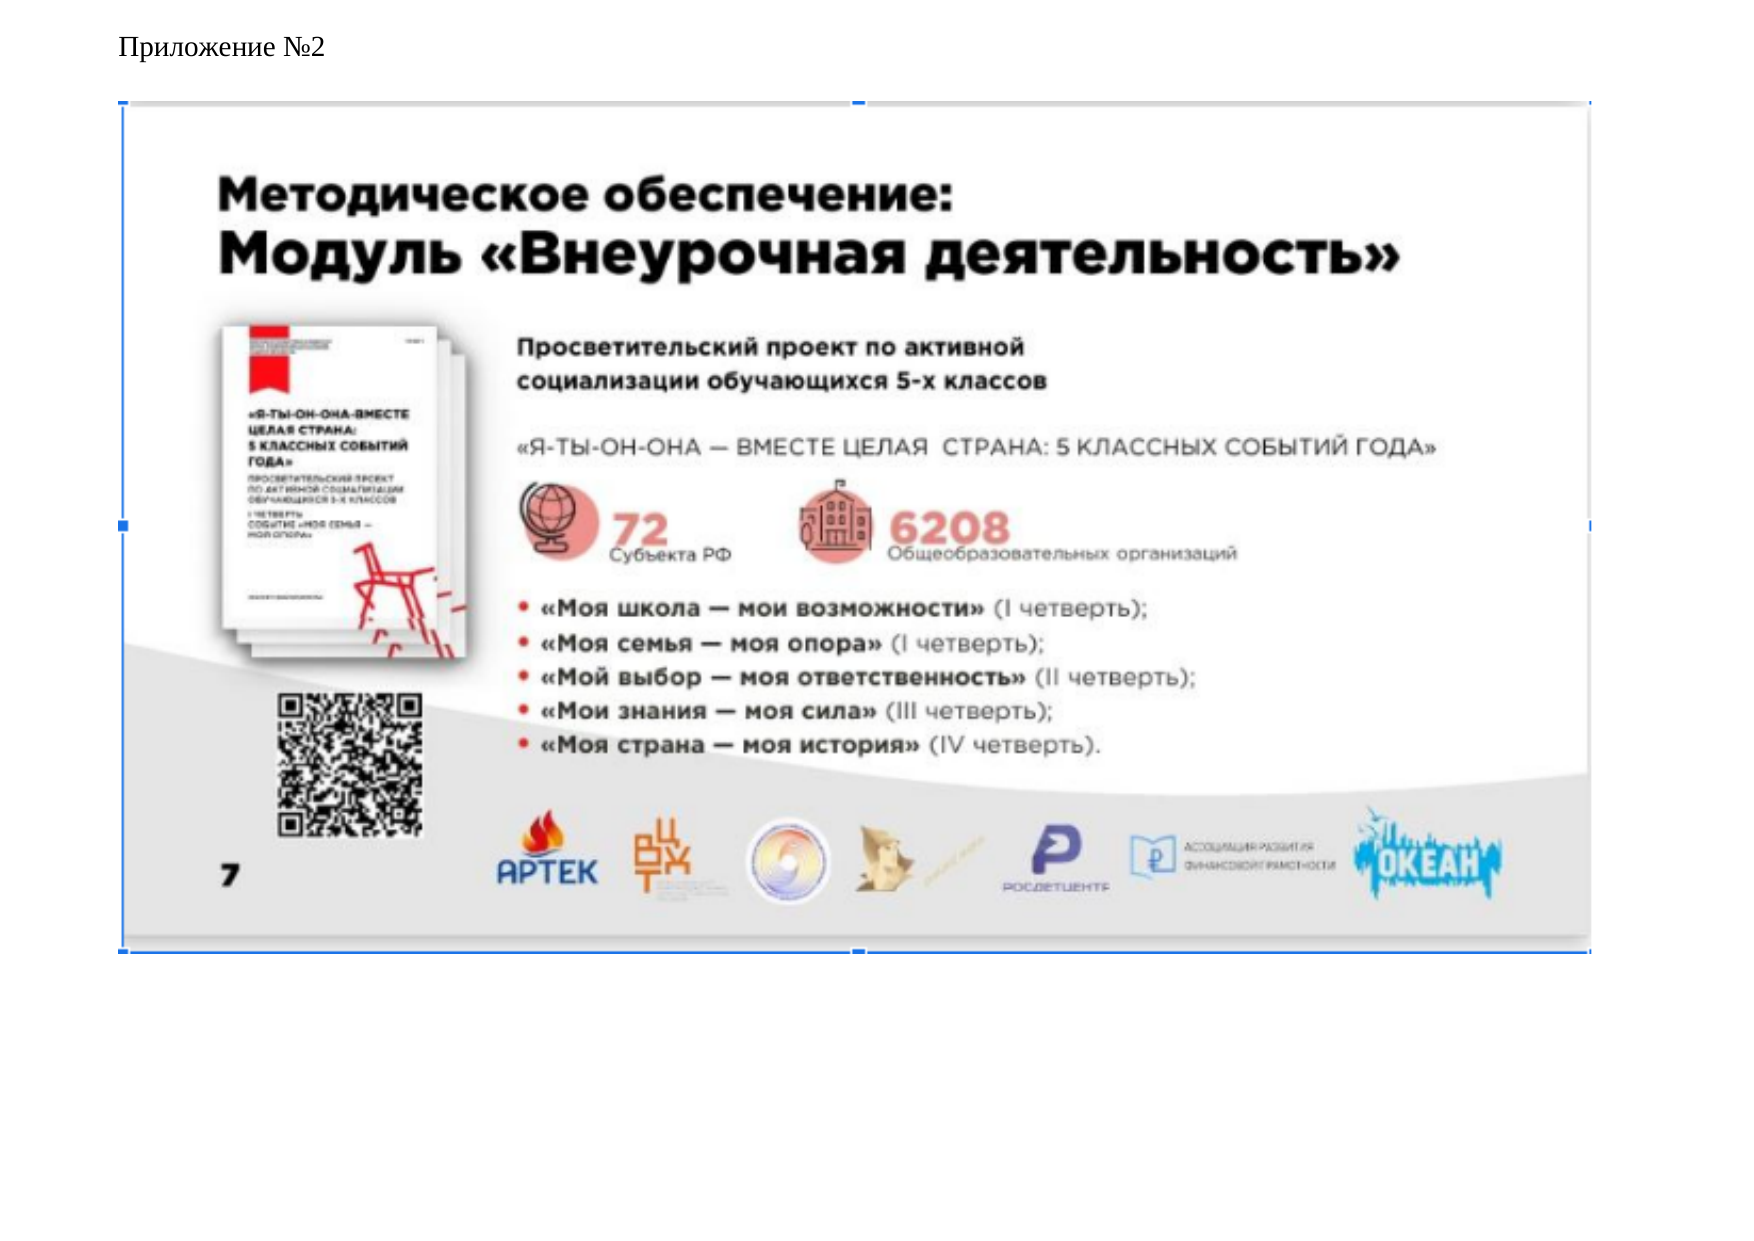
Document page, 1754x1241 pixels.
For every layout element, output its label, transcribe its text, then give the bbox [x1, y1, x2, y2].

picture [118, 101, 1592, 954]
list Приложение №2 [118, 29, 1636, 63]
